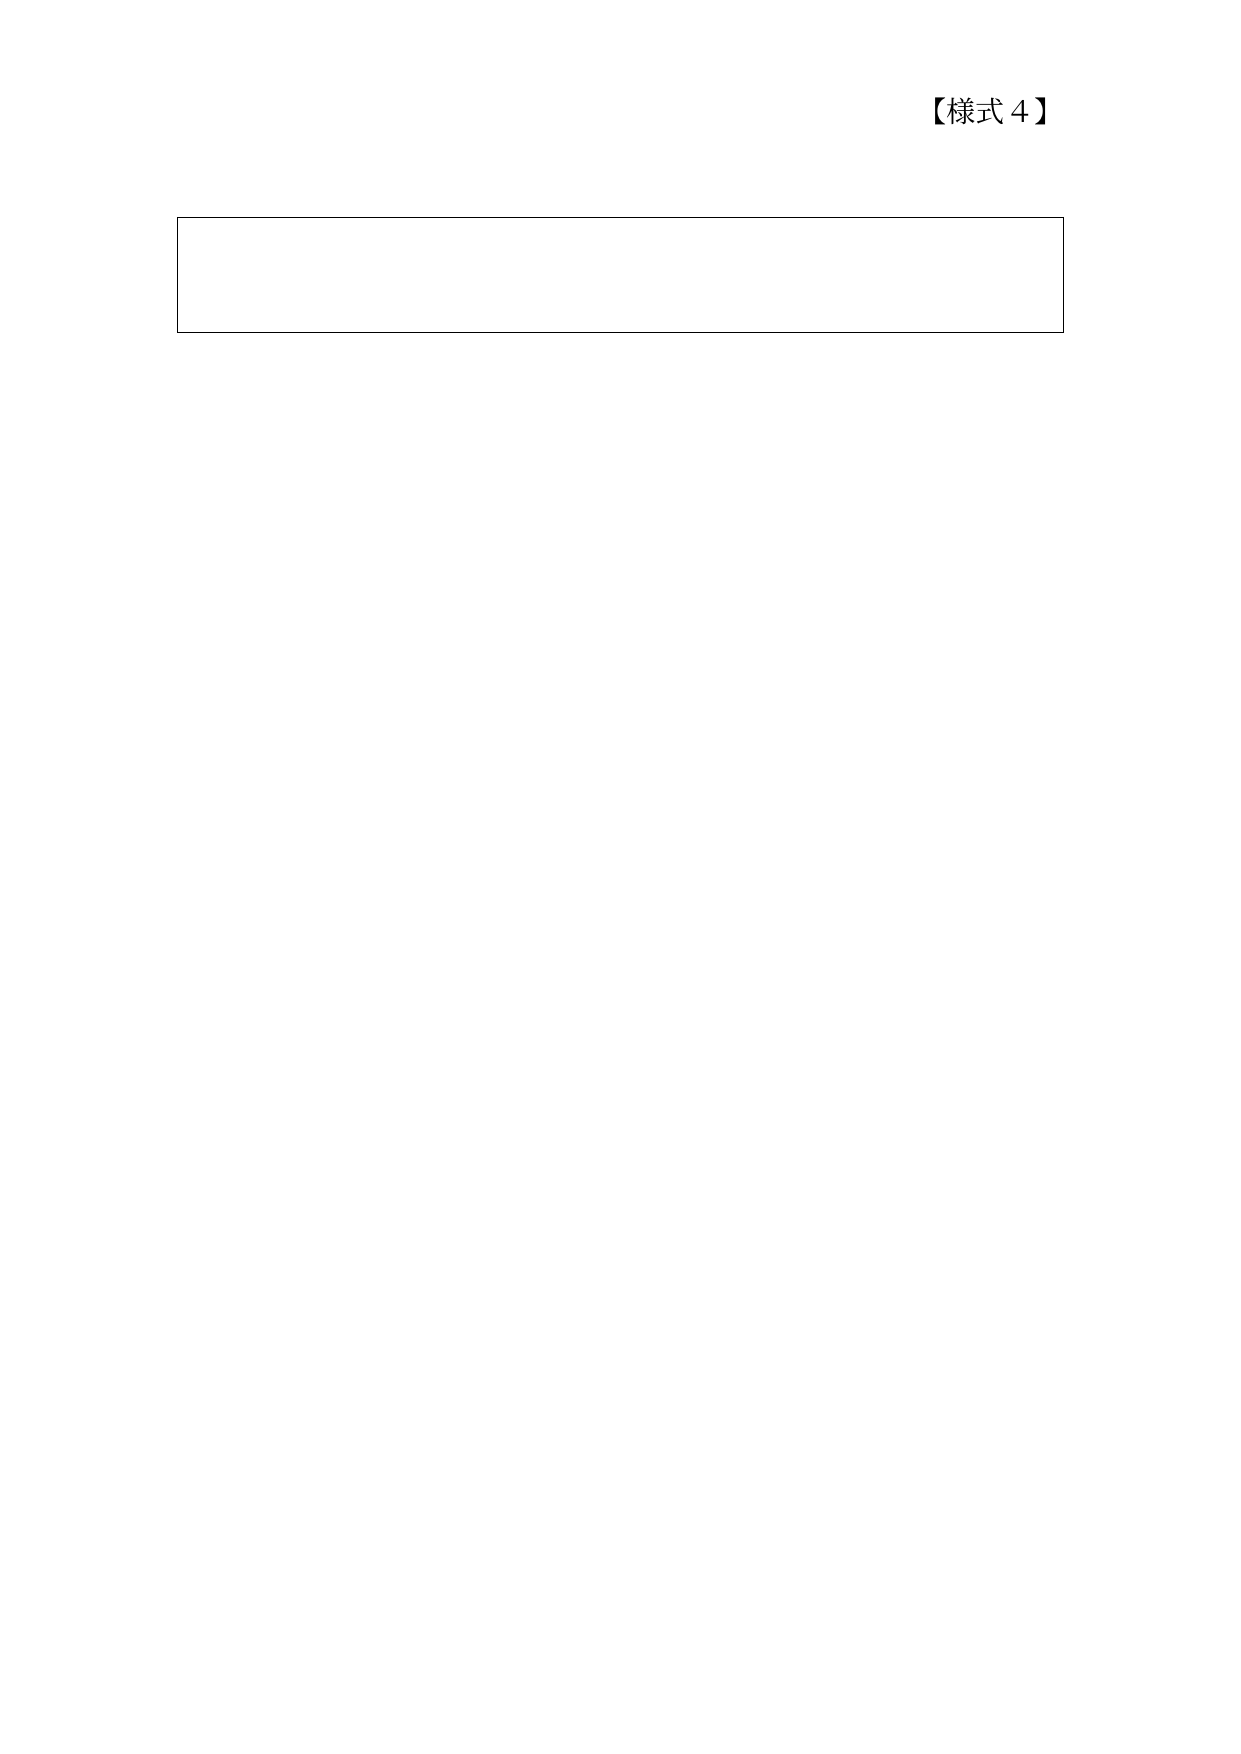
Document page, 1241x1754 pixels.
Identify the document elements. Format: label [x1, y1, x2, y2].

table_header [178, 218, 1063, 332]
